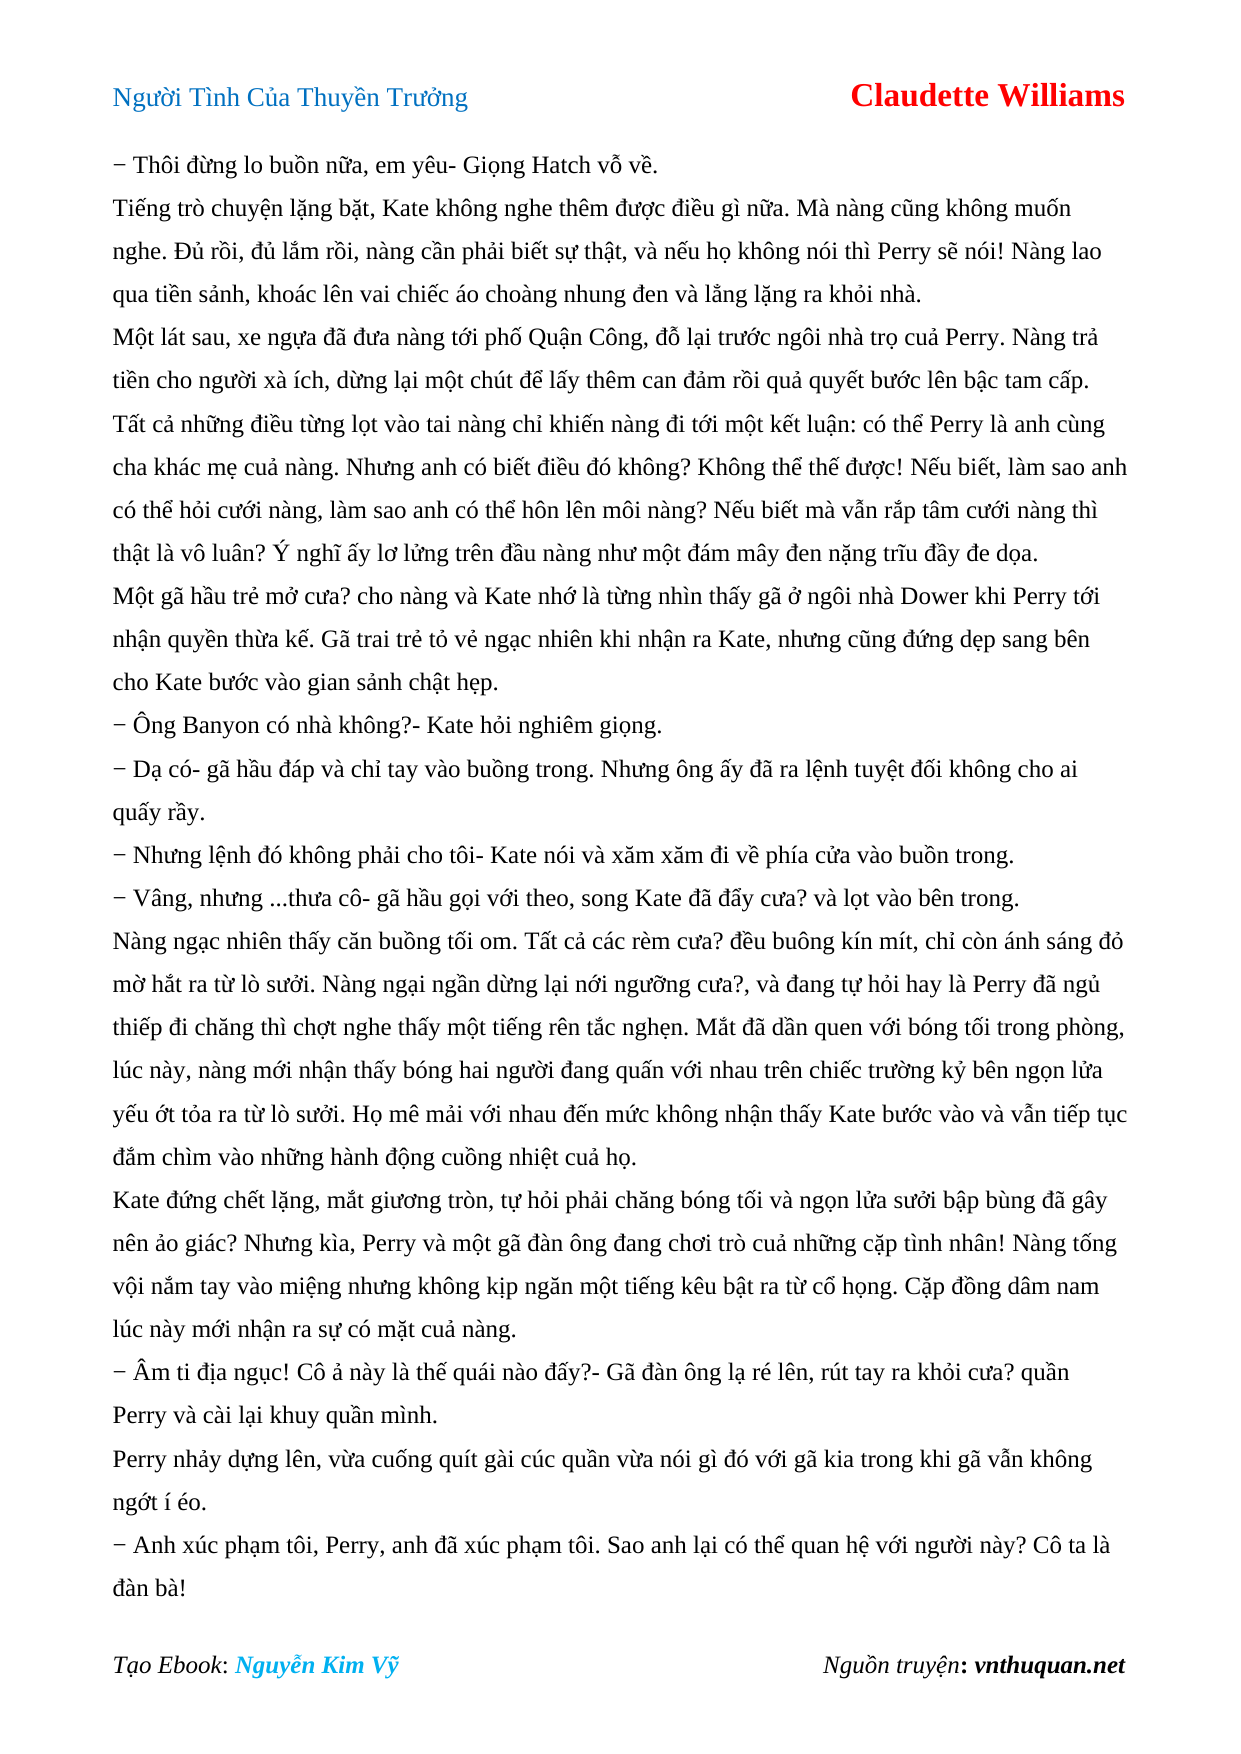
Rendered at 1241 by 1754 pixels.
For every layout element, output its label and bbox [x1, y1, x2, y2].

text [112, 150, 1128, 1602]
